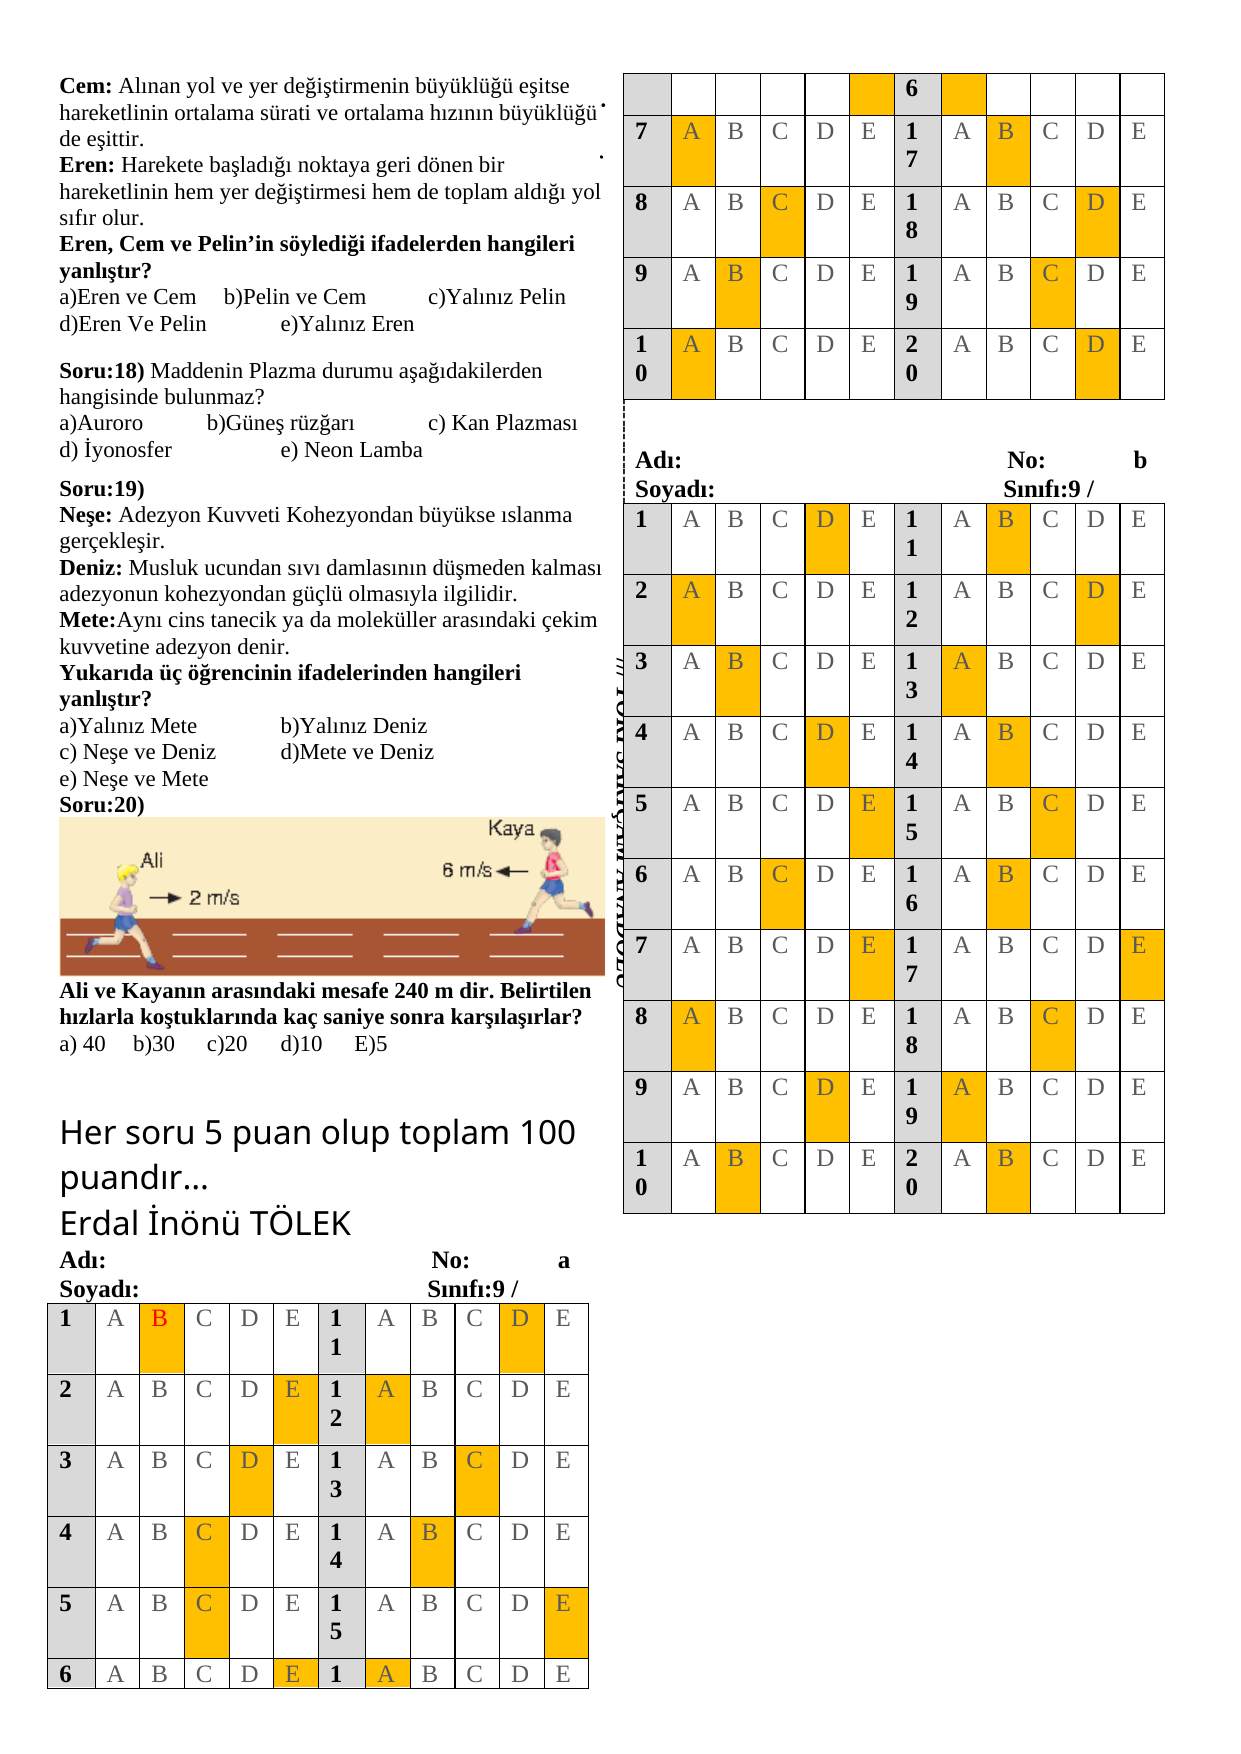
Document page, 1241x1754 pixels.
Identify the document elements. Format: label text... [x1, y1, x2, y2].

table_cell 16 [895, 74, 941, 115]
table_cell A [672, 788, 715, 858]
table_cell B [987, 329, 1030, 399]
table_cell C [1031, 788, 1075, 858]
table_cell B [716, 258, 760, 328]
table_cell D [1076, 646, 1119, 716]
table_cell A [672, 329, 715, 399]
table_cell A [672, 930, 715, 1000]
table_cell D [230, 1446, 273, 1516]
table_cell 7 [624, 930, 671, 1000]
table_cell B [987, 116, 1030, 186]
table_cell A [942, 717, 986, 787]
table_cell 13 [895, 646, 941, 716]
table_cell 1 [48, 1304, 95, 1373]
table_cell B [411, 1446, 454, 1516]
table_cell B [411, 1375, 454, 1444]
table_cell D [1076, 859, 1119, 929]
table_cell 10 [624, 329, 671, 399]
table_cell 3 [48, 1446, 95, 1516]
table_cell D [500, 1304, 544, 1373]
table_cell C [761, 329, 804, 399]
table_cell C [761, 258, 804, 328]
table_cell E [1121, 187, 1164, 257]
table_cell B [987, 930, 1030, 1000]
table_cell A [942, 646, 986, 716]
table_cell A [366, 1446, 410, 1516]
table_cell 12 [895, 575, 941, 645]
table_cell B [140, 1375, 184, 1444]
table_cell A [672, 1072, 715, 1142]
table_cell C [185, 1304, 229, 1373]
table_cell 14 [319, 1517, 365, 1587]
table_cell B [987, 859, 1030, 929]
table_cell C [1031, 1143, 1075, 1213]
text Soru:20) [59, 791, 605, 817]
table_cell A [672, 717, 715, 787]
table_cell A [96, 1375, 139, 1444]
table_cell C [761, 187, 804, 257]
table_cell E [1121, 930, 1164, 1000]
table_cell D [1076, 187, 1119, 257]
table_cell E [545, 1659, 588, 1687]
table_cell E [850, 504, 894, 574]
table_cell 17 [895, 930, 941, 1000]
table_cell A [942, 788, 986, 858]
text Neşe: Adezyon Kuvveti Kohezyondan büyükse ıslanma gerçekleşir. [59, 501, 605, 554]
table_cell 11 [895, 504, 941, 574]
text a)Auroro b)Güneş rüzğarı c) Kan Plazması [59, 409, 605, 436]
table_cell B [987, 1072, 1030, 1142]
table_cell 5 [48, 1588, 95, 1658]
table_cell E [545, 1588, 588, 1658]
text Eren, Cem ve Pelin’in söylediği ifadelerden hangileri yanlıştır? [59, 231, 605, 283]
table_cell E [850, 788, 894, 858]
table_cell A [366, 1659, 410, 1687]
table_cell D [806, 788, 849, 858]
table_cell C [185, 1659, 229, 1687]
table_cell C [761, 1001, 804, 1071]
table_cell 18 [895, 1001, 941, 1071]
table_cell C [456, 1304, 499, 1373]
table_cell E [850, 258, 894, 328]
table_cell D [806, 116, 849, 186]
table_cell E [1121, 504, 1164, 574]
text Her soru 5 puan olup toplam 100 puandır... [59, 1109, 605, 1199]
table_cell D [806, 646, 849, 716]
table_cell B [716, 717, 760, 787]
table_cell 6 [624, 74, 671, 115]
table_cell D [1076, 930, 1119, 1000]
table_cell D [500, 1588, 544, 1658]
text Erdal İnönü TÖLEK [59, 1199, 605, 1245]
table_cell C [1031, 116, 1075, 186]
table_cell B [716, 859, 760, 929]
table_cell C [1031, 1072, 1075, 1142]
table_cell 6 [48, 1659, 95, 1687]
table_cell D [1076, 116, 1119, 186]
table_cell E [850, 329, 894, 399]
table_cell D [806, 930, 849, 1000]
table_cell B [411, 1659, 454, 1687]
table_cell 7 [624, 116, 671, 186]
table_cell D [1076, 717, 1119, 787]
table_cell C [1031, 930, 1075, 1000]
table_header Adı: No: a Soyadı: Sınıfı:9 / [48, 1245, 589, 1302]
table_cell B [140, 1446, 184, 1516]
table_cell E [545, 1375, 588, 1444]
table_cell A [366, 1517, 410, 1587]
table_header Adı: No: b Soyadı: Sınıfı:9 / [624, 445, 1165, 503]
table_cell C [1031, 329, 1075, 399]
table_cell A [96, 1588, 139, 1658]
text a) 40 b)30 c)20 d)10 E)5 [59, 1030, 605, 1056]
table_cell 1 [624, 504, 671, 574]
table_cell 4 [624, 717, 671, 787]
table_cell D [1076, 1001, 1119, 1071]
table_cell E [1121, 74, 1164, 115]
table_cell 16 [895, 859, 941, 929]
table_cell D [806, 187, 849, 257]
table_cell 8 [624, 1001, 671, 1071]
table_cell D [1076, 258, 1119, 328]
table_cell A [96, 1446, 139, 1516]
table_cell C [761, 1072, 804, 1142]
table_cell E [850, 930, 894, 1000]
table_cell E [545, 1517, 588, 1587]
table_cell B [716, 74, 760, 115]
table_cell B [987, 504, 1030, 574]
table_cell E [1121, 116, 1164, 186]
table_cell 4 [48, 1517, 95, 1587]
table_cell D [1076, 74, 1119, 115]
table_cell D [806, 258, 849, 328]
table_cell B [716, 930, 760, 1000]
table_cell E [1121, 646, 1164, 716]
table_cell C [761, 575, 804, 645]
table_cell C [456, 1446, 499, 1516]
table_cell C [761, 116, 804, 186]
table_cell D [806, 717, 849, 787]
text a)Eren ve Cem b)Pelin ve Cem c)Yalınız Pelin [59, 283, 605, 309]
table_cell A [942, 329, 986, 399]
table_cell C [761, 1143, 804, 1213]
table_cell D [230, 1588, 273, 1658]
table_cell C [185, 1588, 229, 1658]
table_cell B [140, 1588, 184, 1658]
table_cell E [850, 646, 894, 716]
table_cell B [411, 1304, 454, 1373]
table_cell E [274, 1588, 318, 1658]
table_cell B [716, 187, 760, 257]
table_cell A [942, 930, 986, 1000]
table_cell A [672, 74, 715, 115]
table_cell E [850, 116, 894, 186]
table_cell B [140, 1659, 184, 1687]
table_cell 5 [624, 788, 671, 858]
table_cell E [850, 859, 894, 929]
table_cell 3 [624, 646, 671, 716]
table_cell B [716, 504, 760, 574]
table_cell B [987, 1001, 1030, 1071]
table_cell 18 [895, 187, 941, 257]
table_cell C [1031, 859, 1075, 929]
table_cell 2 [624, 575, 671, 645]
table_cell 17 [895, 116, 941, 186]
table_cell C [761, 74, 804, 115]
table_cell A [942, 74, 986, 115]
table_cell E [545, 1446, 588, 1516]
table_cell 16 [319, 1659, 365, 1687]
table_cell B [716, 575, 760, 645]
table_cell E [850, 187, 894, 257]
table_cell C [1031, 504, 1075, 574]
table_cell 9 [624, 1072, 671, 1142]
table_cell C [761, 717, 804, 787]
table_cell D [806, 1001, 849, 1071]
table_cell 9 [624, 258, 671, 328]
table_cell D [806, 859, 849, 929]
table_cell D [1076, 575, 1119, 645]
table_cell B [987, 258, 1030, 328]
table_cell E [850, 1072, 894, 1142]
table_cell E [850, 74, 894, 115]
table_cell B [716, 116, 760, 186]
table_cell D [806, 1072, 849, 1142]
table_cell A [672, 504, 715, 574]
table_cell D [806, 329, 849, 399]
table_cell D [230, 1304, 273, 1373]
table_cell D [1076, 329, 1119, 399]
table_cell C [1031, 258, 1075, 328]
table_cell D [230, 1375, 273, 1444]
table_cell 20 [895, 1143, 941, 1213]
table_cell E [1121, 717, 1164, 787]
table_cell A [96, 1304, 139, 1373]
table_cell B [987, 646, 1030, 716]
table_cell C [1031, 717, 1075, 787]
table_cell D [230, 1517, 273, 1587]
table_cell 15 [319, 1588, 365, 1658]
table_cell D [500, 1517, 544, 1587]
table_cell E [274, 1446, 318, 1516]
table_cell A [942, 1143, 986, 1213]
text d)Eren Ve Pelin e)Yalınız Eren [59, 309, 605, 336]
table_cell B [716, 1001, 760, 1071]
table_cell A [942, 258, 986, 328]
table_cell A [366, 1588, 410, 1658]
table_cell B [411, 1517, 454, 1587]
table_cell 11 [319, 1304, 365, 1373]
table_cell A [672, 646, 715, 716]
table_cell A [96, 1659, 139, 1687]
table_cell C [456, 1375, 499, 1444]
table_cell C [1031, 187, 1075, 257]
table_cell C [185, 1446, 229, 1516]
table_cell 14 [895, 717, 941, 787]
table_cell E [274, 1375, 318, 1444]
table_cell B [987, 788, 1030, 858]
table_cell D [806, 575, 849, 645]
table_cell E [274, 1517, 318, 1587]
table_cell B [140, 1517, 184, 1587]
table_cell 20 [895, 329, 941, 399]
table_cell E [274, 1304, 318, 1373]
table_cell D [500, 1446, 544, 1516]
table_cell B [987, 717, 1030, 787]
table_cell A [942, 116, 986, 186]
table_cell C [761, 930, 804, 1000]
table_cell A [672, 1143, 715, 1213]
table_cell 10 [624, 1143, 671, 1213]
table_cell A [672, 1001, 715, 1071]
table_cell D [1076, 1072, 1119, 1142]
table_cell C [185, 1375, 229, 1444]
text Mete:Aynı cins tanecik ya da moleküller arasındaki çekim kuvvetine adezyon denir. [59, 606, 605, 659]
table_cell D [806, 74, 849, 115]
table_cell D [1076, 788, 1119, 858]
table_cell C [761, 859, 804, 929]
table_cell E [850, 717, 894, 787]
table_cell A [96, 1517, 139, 1587]
table_cell E [1121, 329, 1164, 399]
table_cell C [761, 788, 804, 858]
text Deniz: Musluk ucundan sıvı damlasının düşmeden kalması adezyonun kohezyondan güçlü olmasıyla ilgilidir. [59, 554, 605, 606]
table_cell B [140, 1304, 184, 1373]
table_cell 6 [624, 859, 671, 929]
text Yukarıda üç öğrencinin ifadelerinden hangileri yanlıştır? [59, 659, 605, 712]
table_cell A [366, 1375, 410, 1444]
table_cell A [366, 1304, 410, 1373]
table_cell 12 [319, 1375, 365, 1444]
table_cell 19 [895, 258, 941, 328]
table_cell A [672, 187, 715, 257]
table_cell D [500, 1659, 544, 1687]
table_cell E [1121, 1001, 1164, 1071]
table_cell D [1076, 504, 1119, 574]
table_cell A [942, 575, 986, 645]
table_cell A [942, 1001, 986, 1071]
table_cell C [456, 1588, 499, 1658]
table_cell E [545, 1304, 588, 1373]
table_cell 2 [48, 1375, 95, 1444]
table_cell B [987, 187, 1030, 257]
table_cell E [1121, 1072, 1164, 1142]
table_cell D [500, 1375, 544, 1444]
table_cell A [942, 187, 986, 257]
table_cell B [716, 1072, 760, 1142]
table_cell D [806, 1143, 849, 1213]
text a)Yalınız Mete b)Yalınız Deniz [59, 712, 605, 738]
table_cell E [850, 1143, 894, 1213]
table_cell C [1031, 575, 1075, 645]
table_cell C [185, 1517, 229, 1587]
table_cell E [1121, 788, 1164, 858]
table_cell B [716, 1143, 760, 1213]
table_cell C [1031, 1001, 1075, 1071]
table_cell E [274, 1659, 318, 1687]
table_cell A [672, 575, 715, 645]
text Soru:19) [59, 475, 605, 501]
table_cell D [806, 504, 849, 574]
table_cell A [942, 1072, 986, 1142]
table_cell B [716, 646, 760, 716]
table_cell C [761, 646, 804, 716]
table_cell B [987, 1143, 1030, 1213]
table_cell 15 [895, 788, 941, 858]
table_cell E [850, 1001, 894, 1071]
table_cell C [761, 504, 804, 574]
table_cell E [1121, 258, 1164, 328]
table_cell A [672, 859, 715, 929]
table_cell E [1121, 1143, 1164, 1213]
text Eren: Harekete başladığı noktaya geri dönen bir hareketlinin hem yer değiştirmesi hem de toplam aldığı yol sıfır olur. [59, 151, 605, 231]
text Soru:18) Maddenin Plazma durumu aşağıdakilerden hangisinde bulunmaz? [59, 357, 605, 409]
table_cell A [672, 116, 715, 186]
table_cell C [456, 1517, 499, 1587]
text Cem: Alınan yol ve yer değiştirmenin büyüklüğü eşitse hareketlinin ortalama sürati ve ortalama hızının büyüklüğü de eşittir. [59, 72, 605, 151]
table_cell E [1121, 575, 1164, 645]
text d) İyonosfer e) Neon Lamba [59, 436, 605, 462]
text Ali ve Kayanın arasındaki mesafe 240 m dir. Belirtilen hızlarla koştuklarında kaç saniye sonra karşılaşırlar? [59, 977, 605, 1030]
table_cell B [716, 329, 760, 399]
table_cell C [456, 1659, 499, 1687]
table_cell 13 [319, 1446, 365, 1516]
table_cell C [1031, 646, 1075, 716]
table_cell A [942, 859, 986, 929]
text c) Neşe ve Deniz d)Mete ve Deniz [59, 738, 605, 764]
table_cell E [1121, 859, 1164, 929]
table_cell B [987, 575, 1030, 645]
text e) Neşe ve Mete [59, 764, 605, 791]
table_cell A [942, 504, 986, 574]
table_cell C [1031, 74, 1075, 115]
table_cell 8 [624, 187, 671, 257]
table_cell B [716, 788, 760, 858]
table_cell 19 [895, 1072, 941, 1142]
table_cell D [1076, 1143, 1119, 1213]
table_cell B [987, 74, 1030, 115]
table_cell A [672, 258, 715, 328]
table_cell B [411, 1588, 454, 1658]
table_cell E [850, 575, 894, 645]
table_cell D [230, 1659, 273, 1687]
